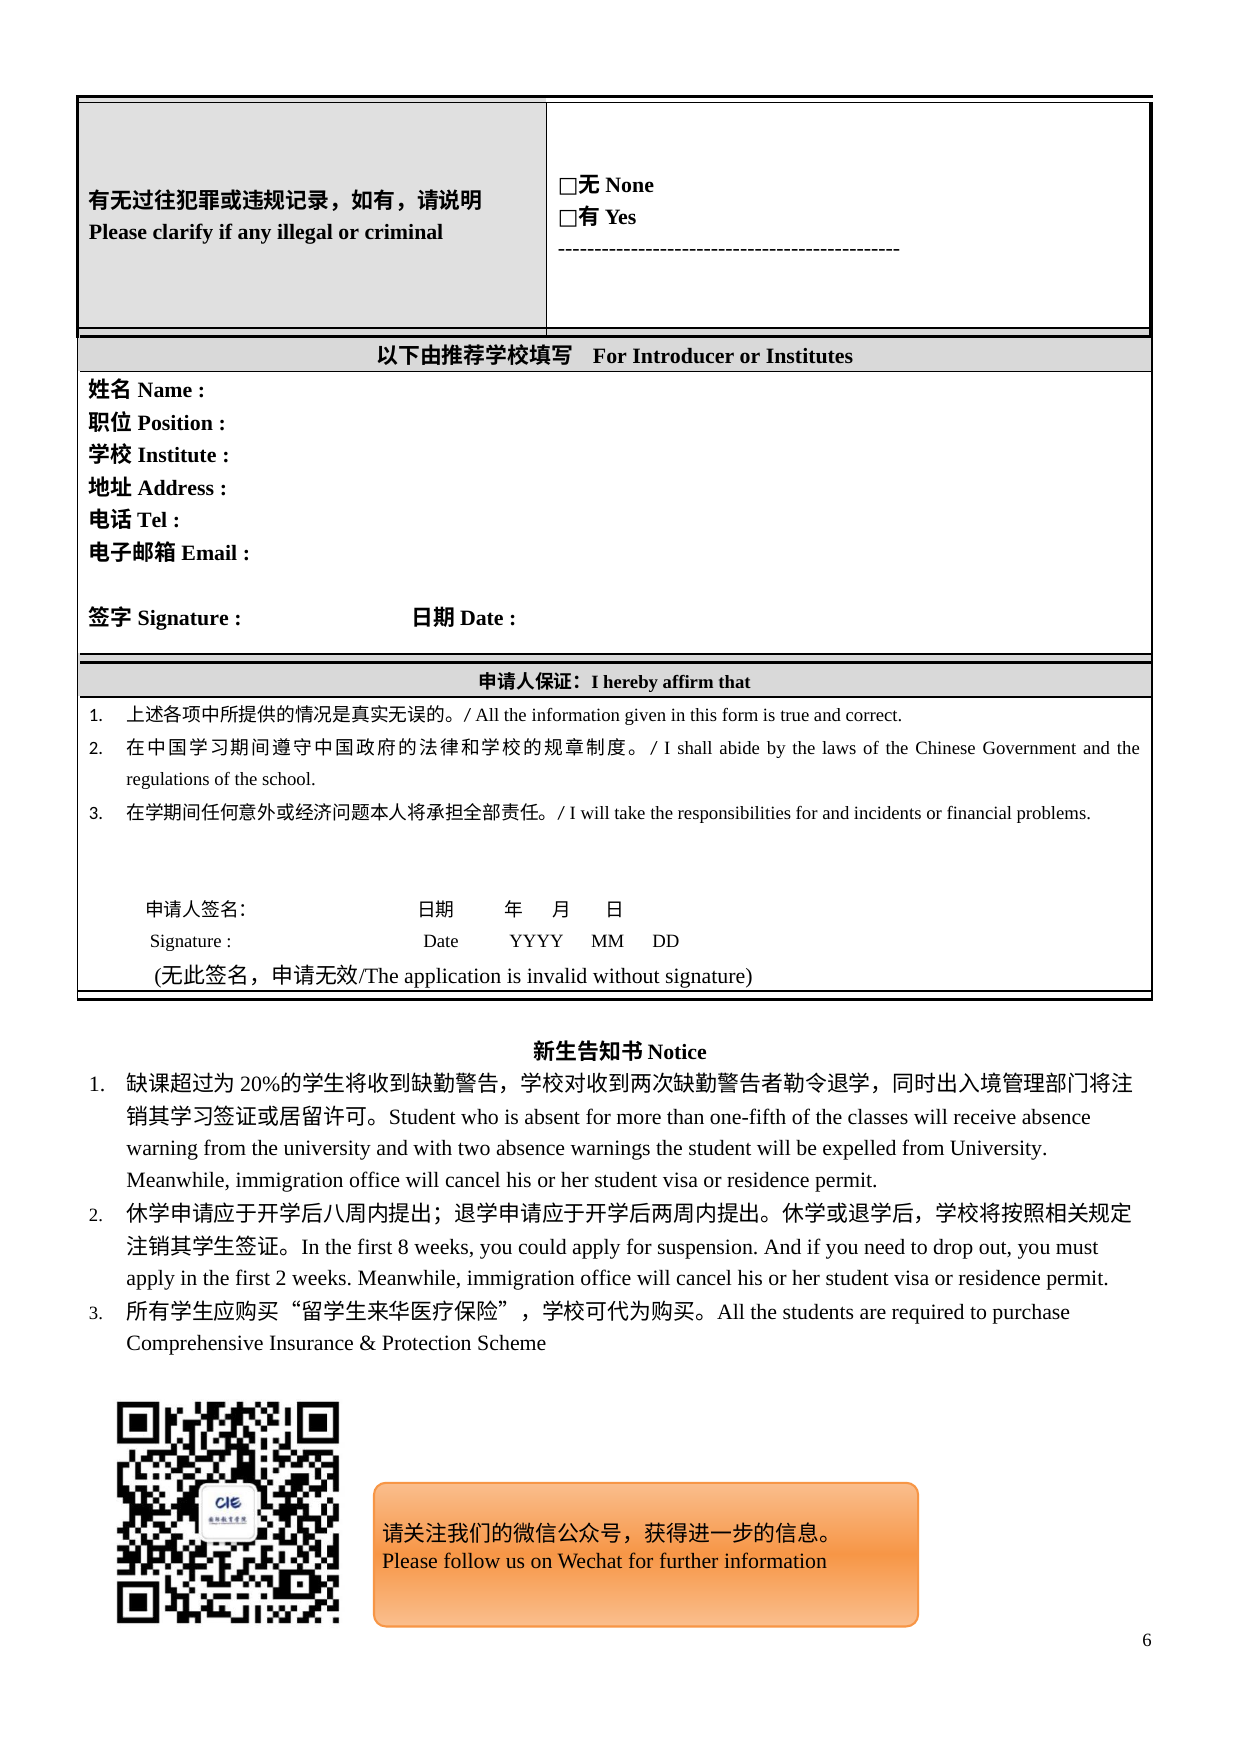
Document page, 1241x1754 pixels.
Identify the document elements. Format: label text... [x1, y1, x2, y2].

list 缺课超过为20%的学生将收到缺勤警告，学校对收到两次缺勤警告者勒令退学，同时出入境管理部门将注销其学习签证或居留许可。Student who is absent for more than one-fifth of the classes will receive absence warning from the university and with two absence warnings the student will be expelled from University. Meanwhile, immigration office will cancel his or her student visa or residence permit. [89, 1066, 1152, 1196]
text 新生告知书Notice [89, 1033, 1152, 1066]
table_cell 以下由推荐学校填写 For Introducer or Institutes [78, 329, 1151, 371]
table_cell 上述各项中所提供的情况是真实无误的。/ All the information given in this form is true and correct. 在中国学习期间遵守中国政府的法律和学校的规章制度。/ I shall abide by the laws of the Chinese Government and the regulations of the school. 在学期间任何意外或经济问题本人将承担全部责任。/ I will take the responsibilities for and incidents or financial problems. 申请人签名： 日期 年 月 日 Signature : Date YYYY MM DD (无此签名，申请无效/The application is invalid without signature) [78, 696, 1151, 990]
table_cell □无 None □有Yes ----------------------------------------------- [547, 103, 1149, 327]
table_cell 申请人保证：I hereby affirm that [78, 653, 1151, 696]
list 休学申请应于开学后八周内提出；退学申请应于开学后两周内提出。休学或退学后，学校将按照相关规定注销其学生签证。In the first 8 weeks, you could apply for suspension. And if you need to drop out, you must apply in the first 2 weeks. Meanwhile, immigration office will cancel his or her student visa or residence permit. [89, 1196, 1152, 1293]
table_cell 有无过往犯罪或违规记录，如有，请说明 Please clarify if any illegal or criminal [79, 103, 546, 327]
table_cell 姓名 Name : 职位 Position : 学校 Institute : 地址 Address : 电话Tel : 电子邮箱 Email : 签字 Signature : 日期 Date : [78, 371, 1151, 653]
picture [88, 1371, 360, 1642]
list 所有学生应购买“留学生来华医疗保险”，学校可代为购买。All the students are required to purchase Comprehensive Insurance & Protection Scheme [89, 1293, 1152, 1358]
